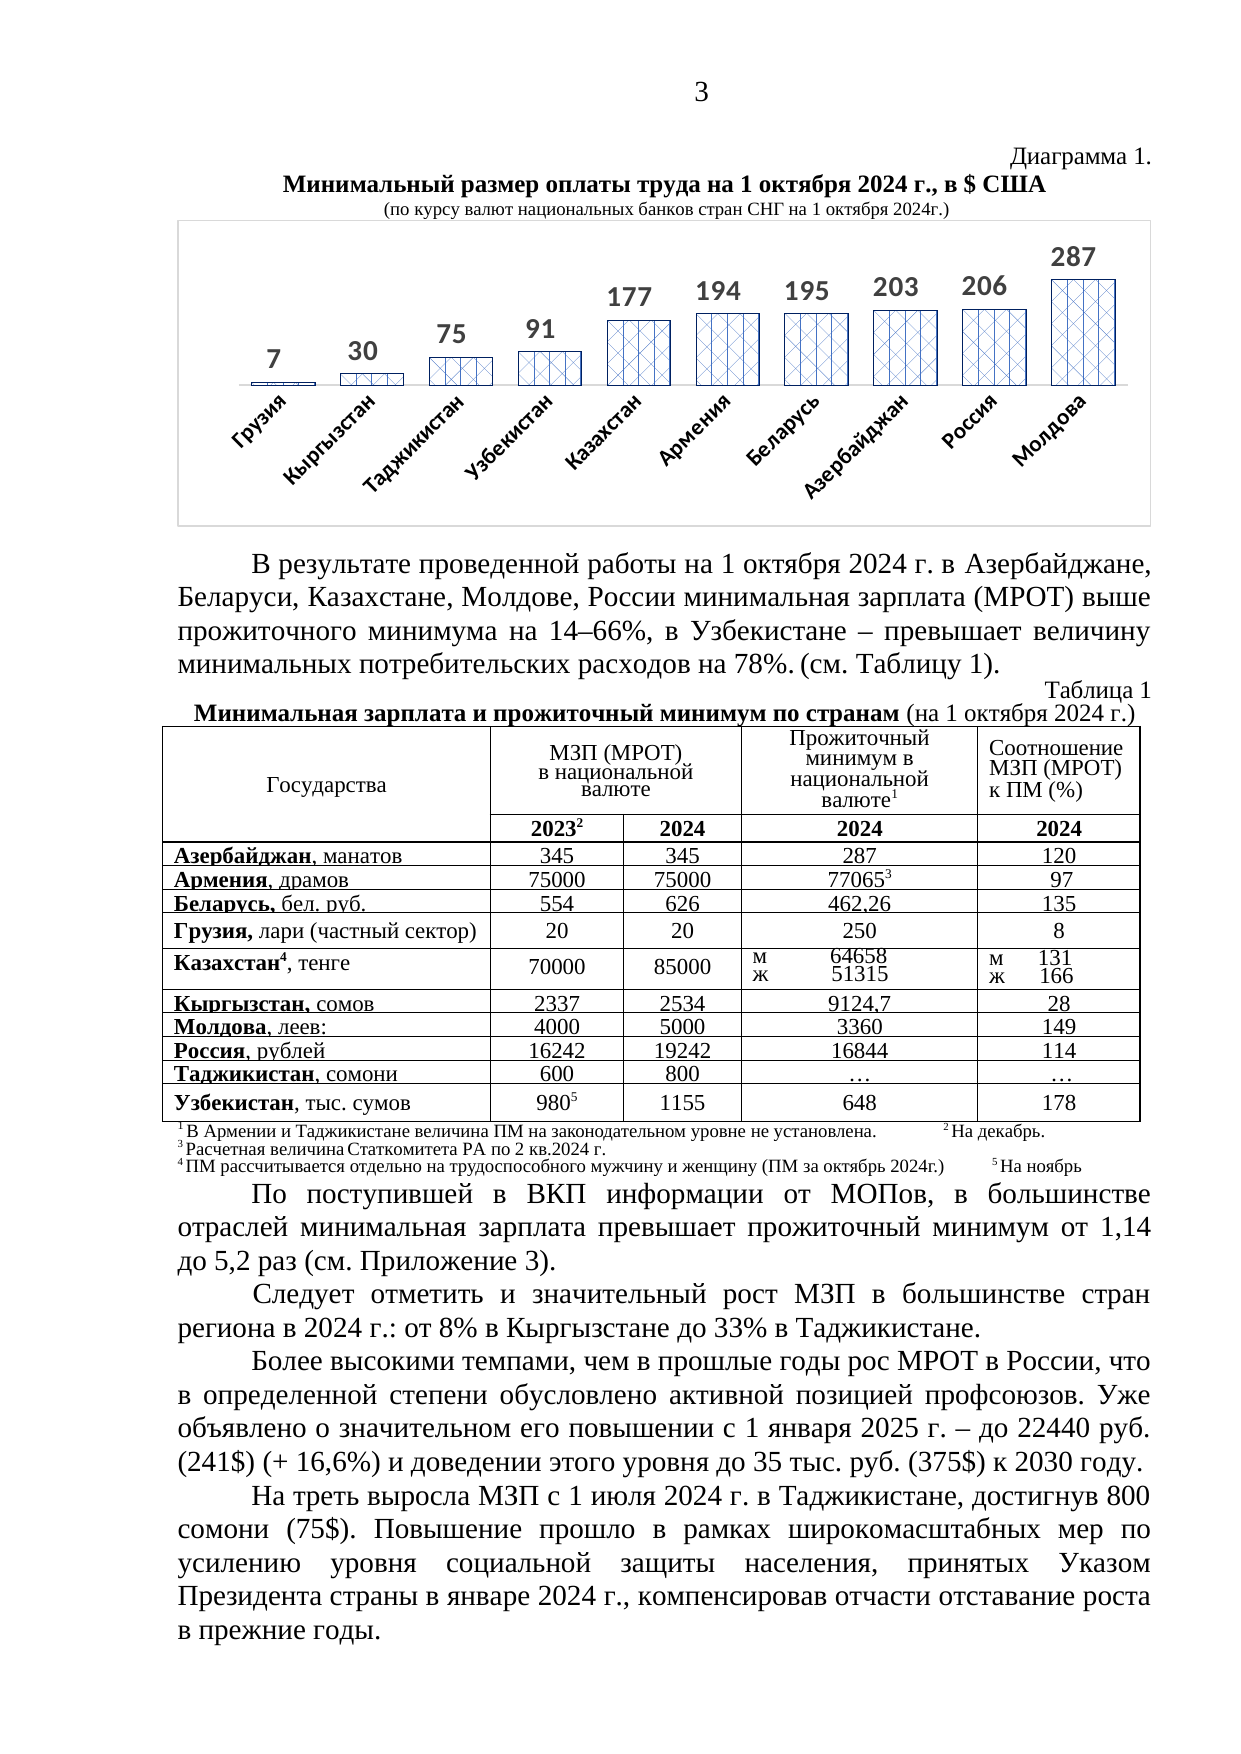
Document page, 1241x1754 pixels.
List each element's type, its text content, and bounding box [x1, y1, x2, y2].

text Минимальный размер оплаты труда на 1 октября 2024 г., в $ США (по курсу валют национальных банков стран СНГ на 1 октября 2024г.) [177, 169, 1152, 220]
table_cell Кыргызстан, сомов [163, 990, 490, 1012]
text 4 ПМ рассчитывается отдельно на трудоспособного мужчину и женщину (ПМ за октябрь 2024г.) 5 На ноябрь [177, 1159, 1152, 1176]
table_cell 114 [978, 1037, 1139, 1059]
table_cell Узбекистан, тыс. сумов [163, 1084, 490, 1121]
table_header Прожиточный минимум в национальной валюте1 [742, 727, 977, 814]
table_cell 1155 [624, 1084, 741, 1121]
table_cell 2024 [742, 815, 977, 841]
table_cell 85000 [624, 949, 741, 988]
table_cell Таджикистан, сомони [163, 1061, 490, 1083]
text Более высокими темпами, чем в прошлые годы рос МРОТ в России, что в определенной степени обусловлено активной позицией профсоюзов. Уже объявлено о значительном его повышении с 1 января 2025 г. – до 22440 руб. (241$) (+ 16,6%) и доведении этого уровня до 35 тыс. руб. (375$) к 2030 году. [177, 1343, 1152, 1478]
table_cell м 64658 ж 51315 [742, 949, 977, 988]
table_cell 2024 [624, 815, 741, 841]
table_cell 5000 [624, 1013, 741, 1036]
table_cell 16844 [742, 1037, 977, 1059]
table_cell 120 [978, 843, 1139, 865]
table_cell 2024 [978, 815, 1139, 841]
table_cell Армения, драмов [163, 866, 490, 889]
table_cell 9805 [491, 1084, 623, 1121]
table_cell 16242 [491, 1037, 623, 1059]
table_cell 178 [978, 1084, 1139, 1121]
table_cell Молдова, леев: [163, 1013, 490, 1036]
text На треть выросла МЗП с 1 июля 2024 г. в Таджикистане, достигнув 800 сомони (75$). Повышение прошло в рамках широкомасштабных мер по усилению уровня социальной защиты населения, принятых Указом Президента страны в январе 2024 г., компенсировав отчасти отставание роста в прежние годы. [177, 1478, 1152, 1645]
text Следует отметить и значительный рост МЗП в большинстве стран региона в 2024 г.: от 8% в Кыргызстане до 33% в Таджикистане. [177, 1276, 1152, 1343]
table_header Государства [163, 727, 490, 841]
text Минимальная зарплата и прожиточный минимум по странам (на 1 октября 2024 г.) [177, 703, 1152, 726]
table_cell Казахстан4, тенге [163, 949, 490, 988]
table_cell Россия, рублей [163, 1037, 490, 1059]
table_cell 75000 [624, 866, 741, 889]
table_cell 149 [978, 1013, 1139, 1036]
text Диаграмма 1. [177, 141, 1152, 169]
text 1 В Армении и Таджикистане величина ПМ на законодательном уровне не установлена. 2 На декабрь. [177, 1122, 1152, 1141]
table_cell 97 [978, 866, 1139, 889]
table_cell 345 [624, 843, 741, 865]
table_cell 287 [742, 843, 977, 865]
table_cell 2337 [491, 990, 623, 1012]
table_cell 554 [491, 890, 623, 912]
table_cell 4000 [491, 1013, 623, 1036]
table_cell 20 [491, 913, 623, 948]
text По поступившей в ВКП информации от МОПов, в большинстве отраслей минимальная зарплата превышает прожиточный минимум от 1,14 до 5,2 раз (см. Приложение 3). [177, 1176, 1152, 1276]
table_cell 20 [624, 913, 741, 948]
table_cell 800 [624, 1061, 741, 1083]
table_cell Беларусь, бел. руб. [163, 890, 490, 912]
table_cell … [742, 1061, 977, 1083]
table_cell 345 [491, 843, 623, 865]
table_cell 20232 [491, 815, 623, 841]
table_cell 3360 [742, 1013, 977, 1036]
text В результате проведенной работы на 1 октября 2024 г. в Азербайджане, Беларуси, Казахстане, Молдове, России минимальная зарплата (МРОТ) выше прожиточного минимума на 14–66%, в Узбекистане – превышает величину минимальных потребительских расходов на 78%. (см. Таблицу 1). [177, 546, 1152, 680]
table_cell 9124,7 [742, 990, 977, 1012]
table_cell 19242 [624, 1037, 741, 1059]
table_header МЗП (МРОТ) в национальной валюте [491, 727, 741, 814]
table_cell 75000 [491, 866, 623, 889]
text 3 Расчетная величина Статкомитета РА по 2 кв.2024 г. [177, 1141, 1152, 1159]
table_cell 135 [978, 890, 1139, 912]
text Таблица 1 [177, 680, 1152, 703]
table_cell Азербайджан, манатов [163, 843, 490, 865]
table_cell 648 [742, 1084, 977, 1121]
table_cell 2534 [624, 990, 741, 1012]
table_cell 600 [491, 1061, 623, 1083]
table_cell 770653 [742, 866, 977, 889]
table_cell Грузия, лари (частный сектор) [163, 913, 490, 948]
table_cell м 131 ж 166 [978, 949, 1139, 988]
table_cell 250 [742, 913, 977, 948]
table_cell 626 [624, 890, 741, 912]
table_cell … [978, 1061, 1139, 1083]
table_cell 28 [978, 990, 1139, 1012]
table_cell 70000 [491, 949, 623, 988]
table_cell 8 [978, 913, 1139, 948]
table_cell 462,26 [742, 890, 977, 912]
table_header Соотношение МЗП (МРОТ) к ПМ (%) [978, 727, 1139, 814]
